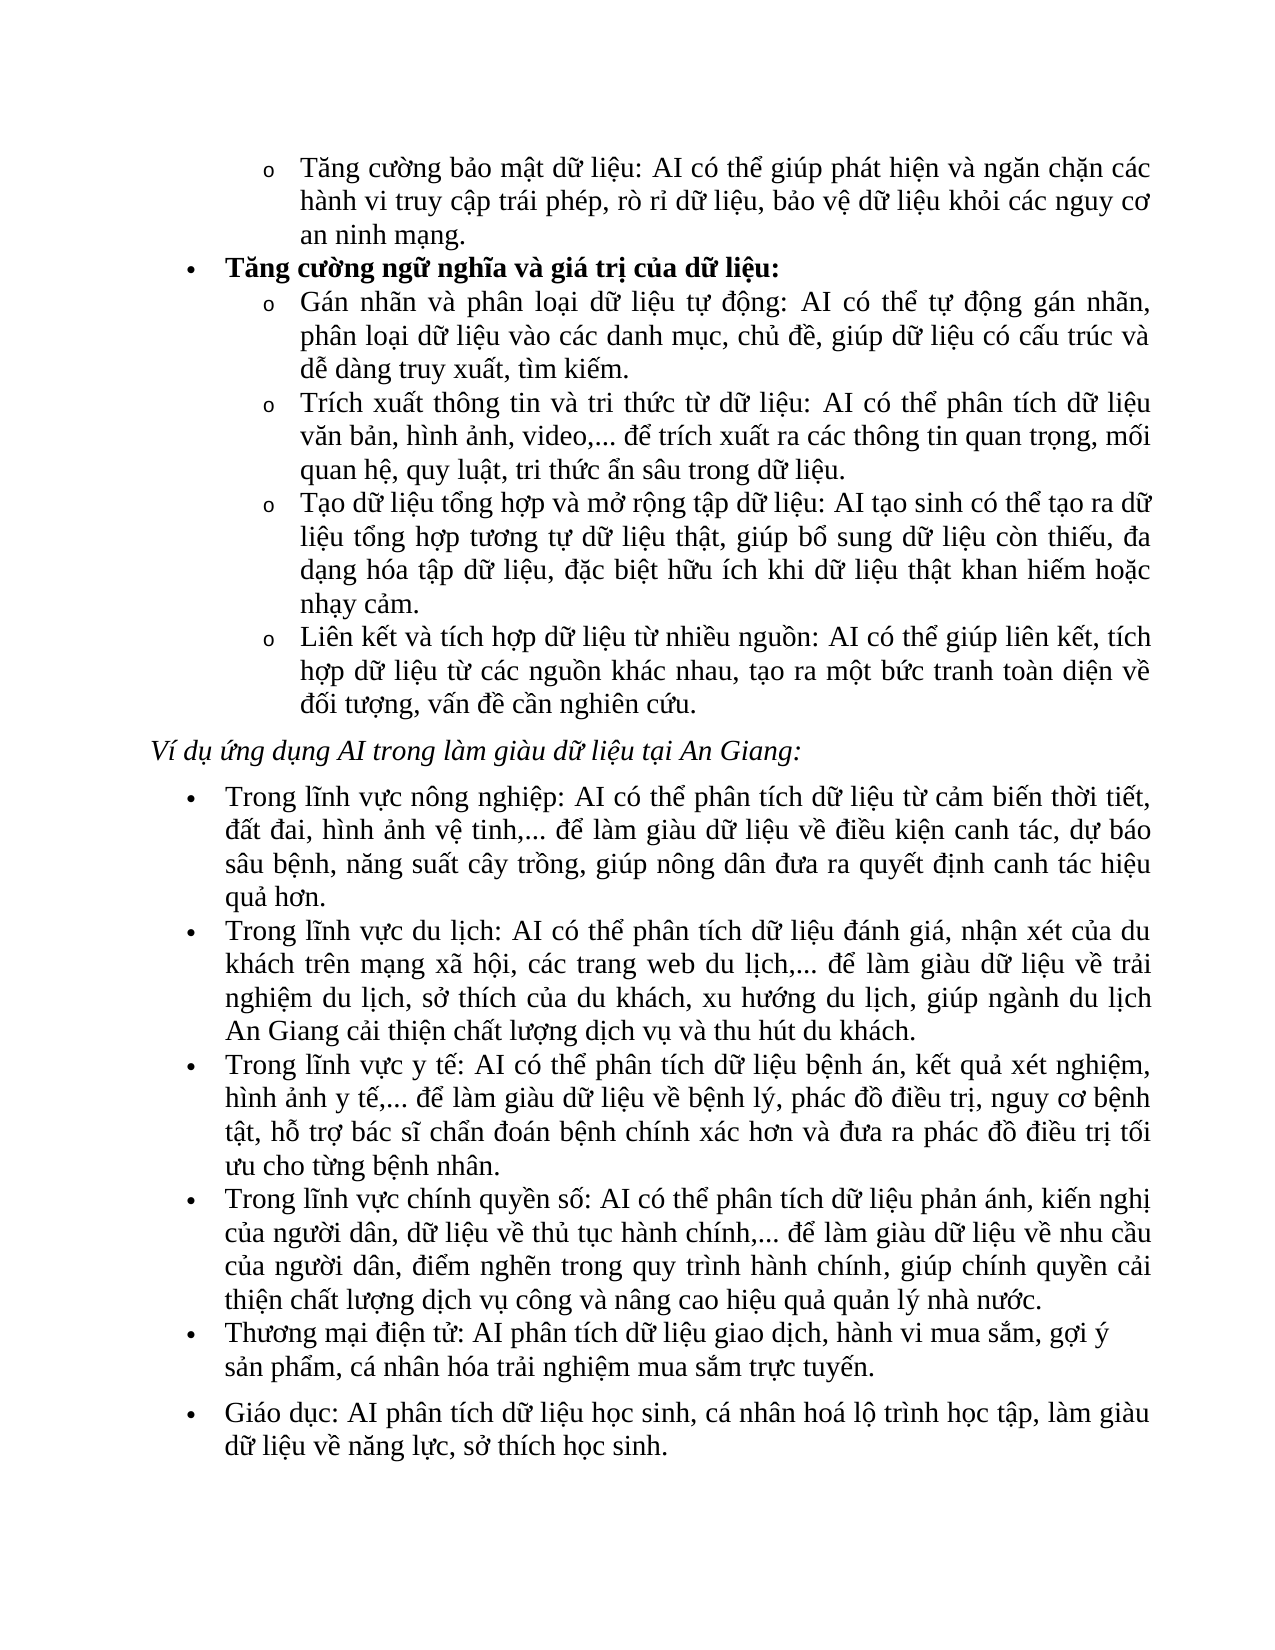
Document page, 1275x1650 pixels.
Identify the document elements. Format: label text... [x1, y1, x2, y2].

list Tăng cường bảo mật dữ liệu: AI có thể giúp phát hiện và ngăn chặn các hành vi truy cập trái phép, rò rỉ dữ liệu, bảo vệ dữ liệu khỏi các nguy cơ an ninh mạng. [262, 150, 1152, 251]
list Giáo dục: AI phân tích dữ liệu học sinh, cá nhân hoá lộ trình học tập, làm giàu dữ liệu về năng lực, sở thích học sinh. [187, 1395, 1152, 1462]
list Trong lĩnh vực y tế: AI có thể phân tích dữ liệu bệnh án, kết quả xét nghiệm, hình ảnh y tế,... để làm giàu dữ liệu về bệnh lý, phác đồ điều trị, nguy cơ bệnh tật, hỗ trợ bác sĩ chẩn đoán bệnh chính xác hơn và đưa ra phác đồ điều trị tối ưu cho từng bệnh nhân. [187, 1047, 1152, 1181]
text Ví dụ ứng dụng AI trong làm giàu dữ liệu tại An Giang: [150, 733, 1152, 766]
list Trong lĩnh vực nông nghiệp: AI có thể phân tích dữ liệu từ cảm biến thời tiết, đất đai, hình ảnh vệ tinh,... để làm giàu dữ liệu về điều kiện canh tác, dự báo sâu bệnh, năng suất cây trồng, giúp nông dân đưa ra quyết định canh tác hiệu quả hơn. [187, 779, 1152, 913]
list Gán nhãn và phân loại dữ liệu tự động: AI có thể tự động gán nhãn, phân loại dữ liệu vào các danh mục, chủ đề, giúp dữ liệu có cấu trúc và dễ dàng truy xuất, tìm kiếm. [262, 284, 1152, 385]
list Trong lĩnh vực du lịch: AI có thể phân tích dữ liệu đánh giá, nhận xét của du khách trên mạng xã hội, các trang web du lịch,... để làm giàu dữ liệu về trải nghiệm du lịch, sở thích của du khách, xu hướng du lịch, giúp ngành du lịch An Giang cải thiện chất lượng dịch vụ và thu hút du khách. [187, 913, 1152, 1047]
list Trích xuất thông tin và tri thức từ dữ liệu: AI có thể phân tích dữ liệu văn bản, hình ảnh, video,... để trích xuất ra các thông tin quan trọng, mối quan hệ, quy luật, tri thức ẩn sâu trong dữ liệu. [262, 385, 1152, 485]
list Tăng cường ngữ nghĩa và giá trị của dữ liệu: [187, 251, 1152, 284]
list Thương mại điện tử: AI phân tích dữ liệu giao dịch, hành vi mua sắm, gợi ý sản phẩm, cá nhân hóa trải nghiệm mua sắm trực tuyến. [187, 1315, 1152, 1382]
list Trong lĩnh vực chính quyền số: AI có thể phân tích dữ liệu phản ánh, kiến nghị của người dân, dữ liệu về thủ tục hành chính,... để làm giàu dữ liệu về nhu cầu của người dân, điểm nghẽn trong quy trình hành chính, giúp chính quyền cải thiện chất lượng dịch vụ công và nâng cao hiệu quả quản lý nhà nước. [187, 1181, 1152, 1315]
list Tạo dữ liệu tổng hợp và mở rộng tập dữ liệu: AI tạo sinh có thể tạo ra dữ liệu tổng hợp tương tự dữ liệu thật, giúp bổ sung dữ liệu còn thiếu, đa dạng hóa tập dữ liệu, đặc biệt hữu ích khi dữ liệu thật khan hiếm hoặc nhạy cảm. [262, 485, 1152, 619]
list Liên kết và tích hợp dữ liệu từ nhiều nguồn: AI có thể giúp liên kết, tích hợp dữ liệu từ các nguồn khác nhau, tạo ra một bức tranh toàn diện về đối tượng, vấn đề cần nghiên cứu. [262, 619, 1152, 720]
